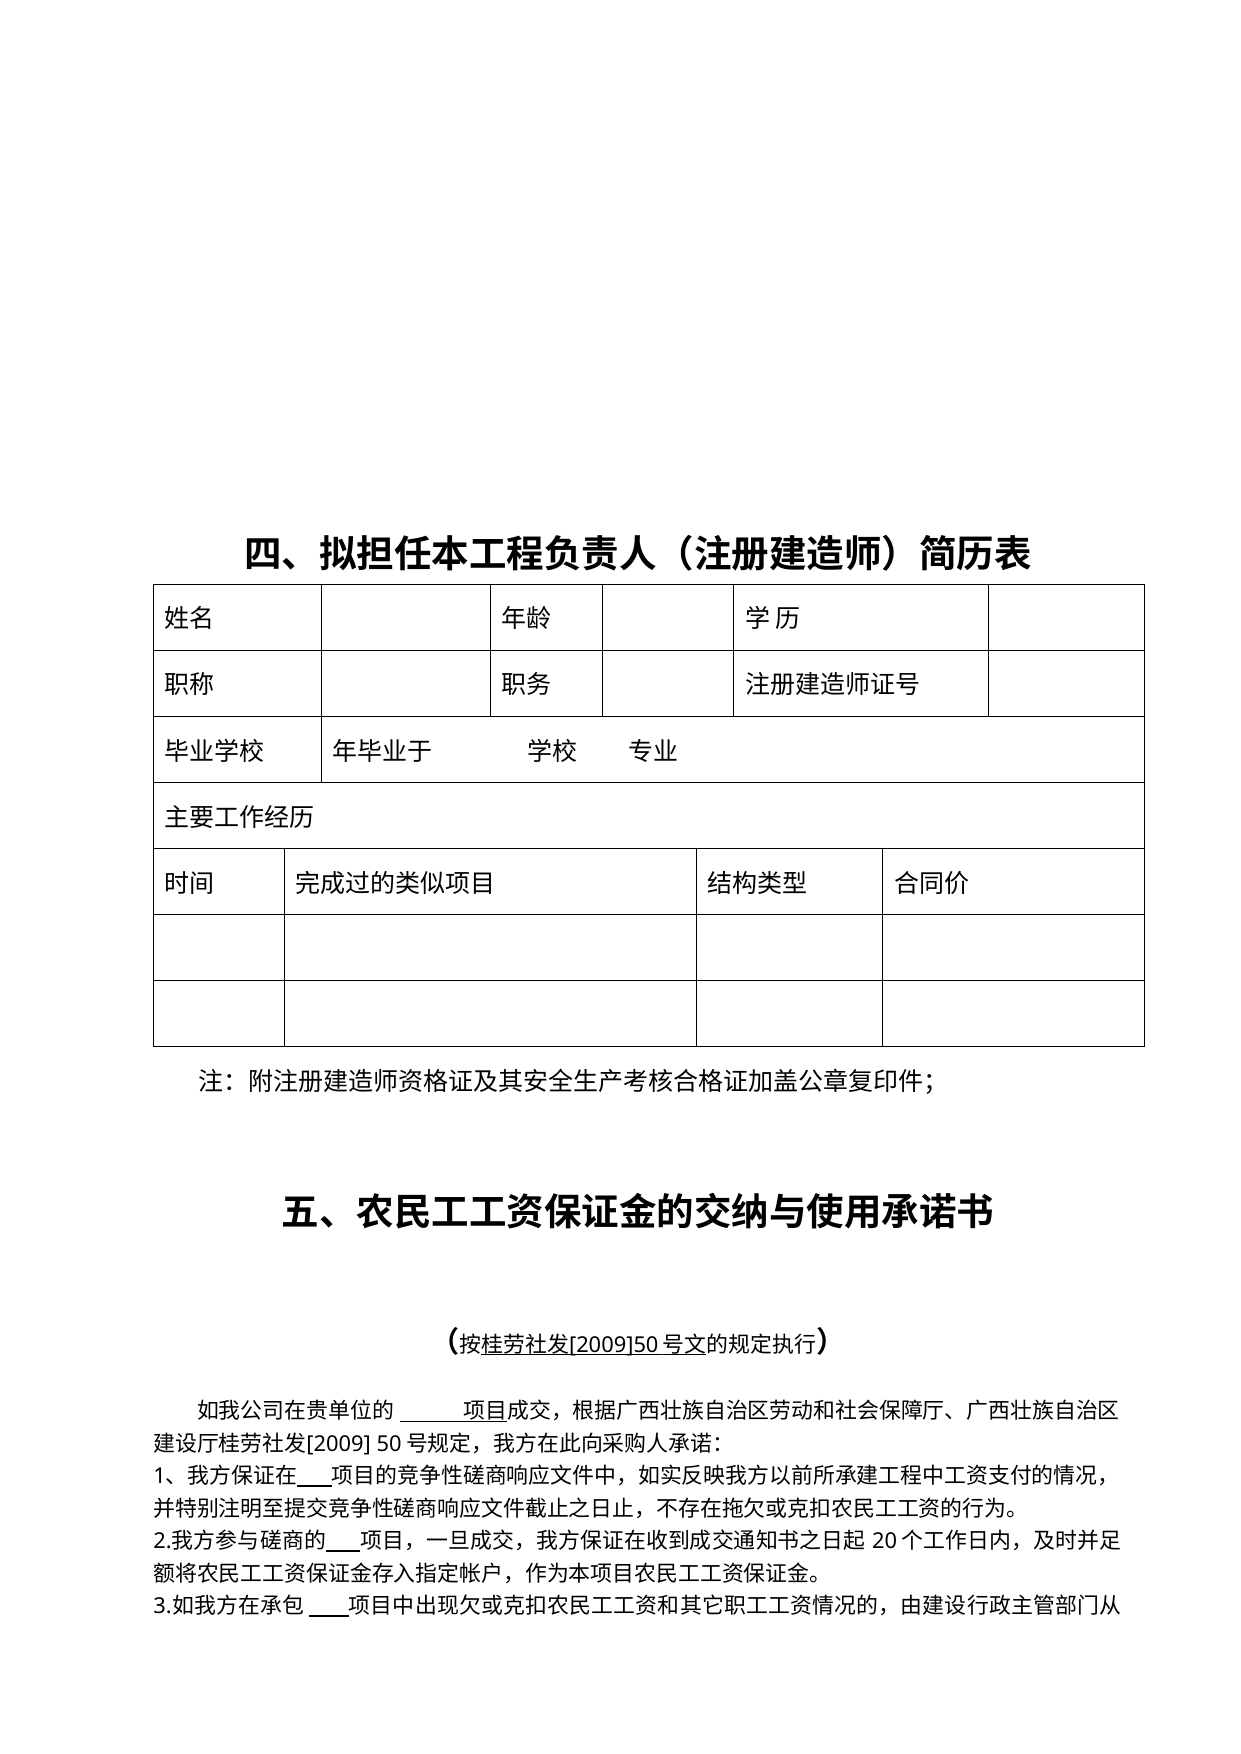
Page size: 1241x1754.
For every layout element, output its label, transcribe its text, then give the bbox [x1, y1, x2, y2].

text （按桂劳社发[2009]50号文的规定执行） [153, 1307, 1122, 1372]
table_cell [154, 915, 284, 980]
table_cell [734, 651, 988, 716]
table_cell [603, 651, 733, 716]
table_header [603, 585, 733, 649]
table_header 学 历 [734, 585, 988, 649]
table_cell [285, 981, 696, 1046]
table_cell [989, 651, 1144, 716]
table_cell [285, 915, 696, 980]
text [153, 1393, 1122, 1621]
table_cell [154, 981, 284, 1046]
table_cell 职称 [154, 651, 321, 716]
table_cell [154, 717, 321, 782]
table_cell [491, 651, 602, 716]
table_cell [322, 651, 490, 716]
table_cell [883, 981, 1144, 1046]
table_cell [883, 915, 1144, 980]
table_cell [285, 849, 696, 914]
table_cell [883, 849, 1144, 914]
text 五、农民工工资保证金的交纳与使用承诺书 [153, 1177, 1122, 1242]
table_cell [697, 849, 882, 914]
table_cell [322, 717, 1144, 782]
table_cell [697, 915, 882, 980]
table_header 年龄 [491, 585, 602, 649]
text 四、拟担任本工程负责人（注册建造师）简历表 [153, 518, 1122, 583]
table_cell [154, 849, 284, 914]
text 注：附注册建造师资格证及其安全生产考核合格证加盖公章复印件； [153, 1047, 1122, 1112]
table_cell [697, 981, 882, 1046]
table_header [989, 585, 1144, 649]
table_header 姓名 [154, 585, 321, 649]
table_header [322, 585, 490, 649]
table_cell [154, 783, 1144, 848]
